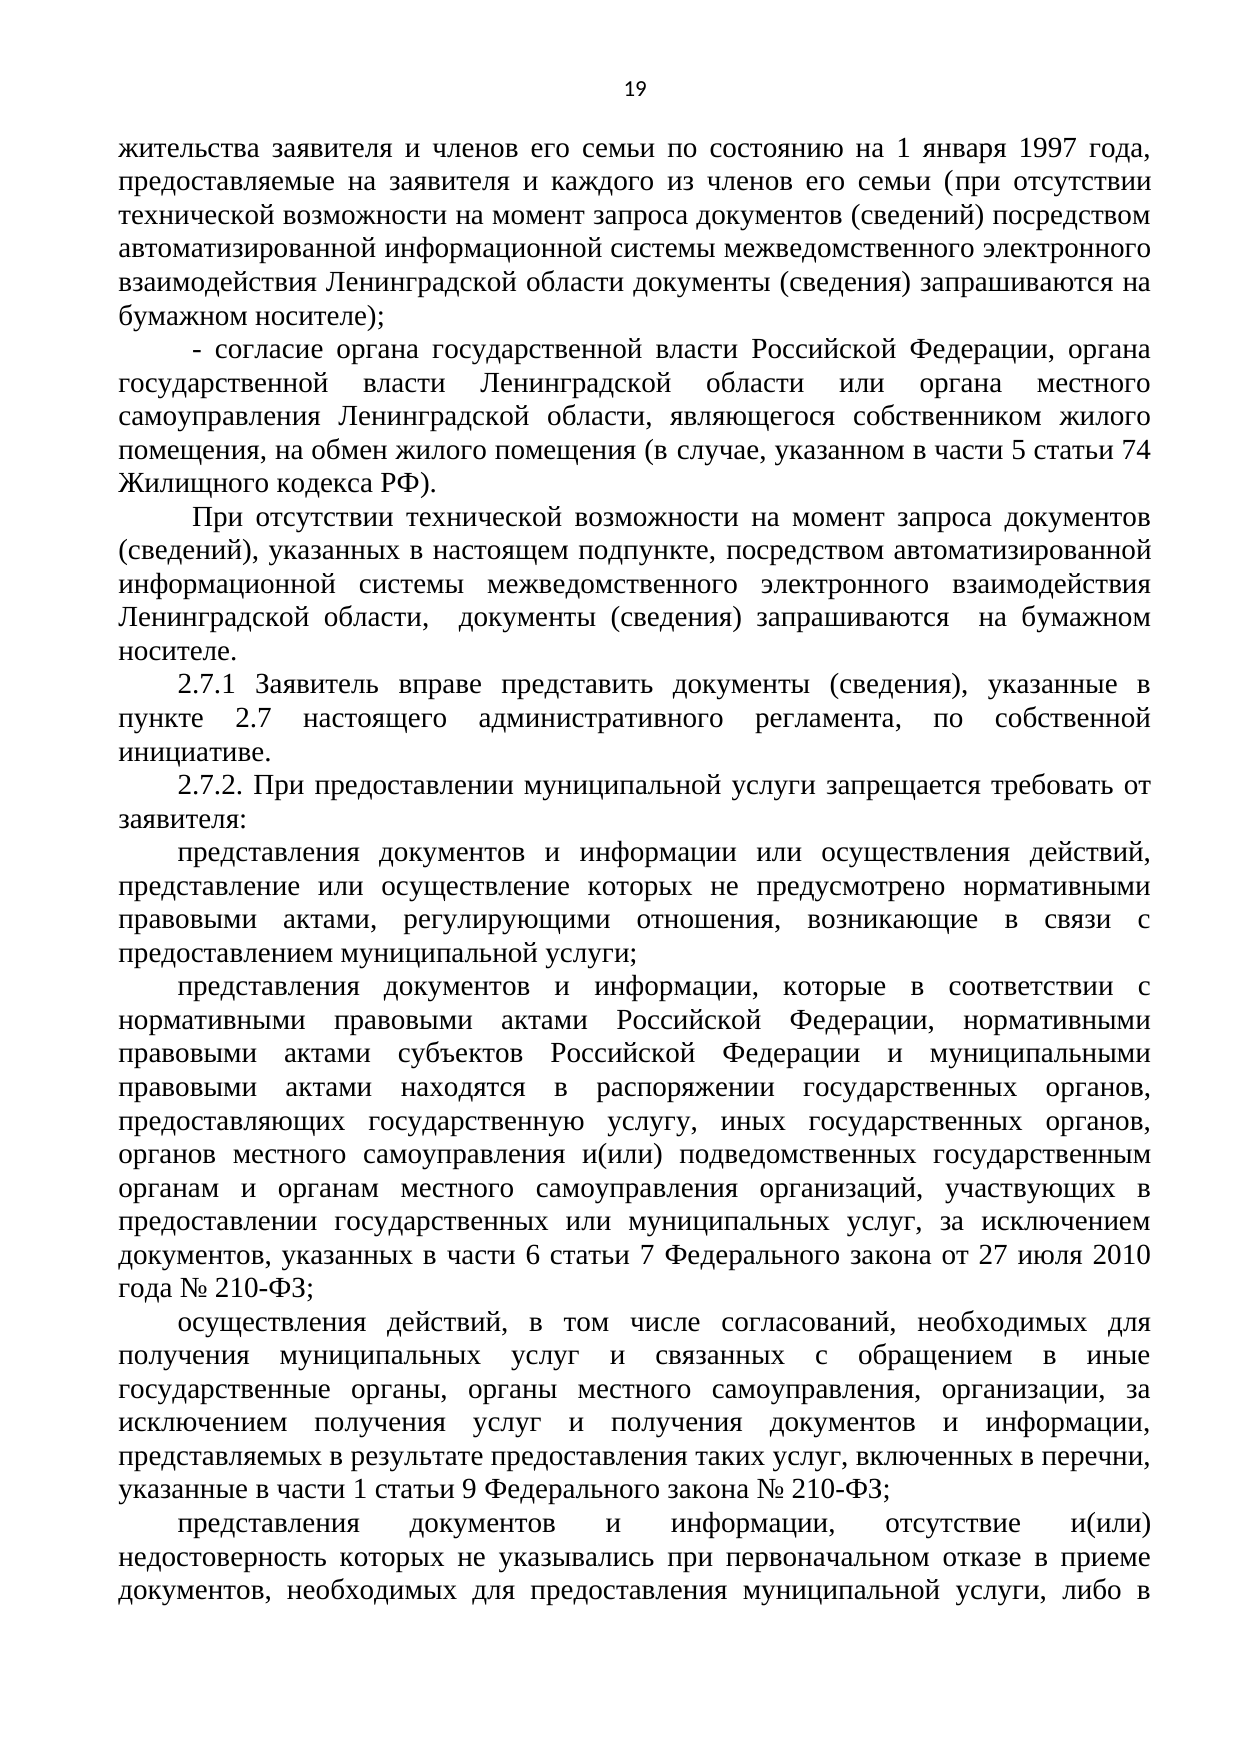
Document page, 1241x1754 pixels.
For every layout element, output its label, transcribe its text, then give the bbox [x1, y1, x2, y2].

text - согласие органа государственной власти Российской Федерации, органа государственной власти Ленинградской области или органа местного самоуправления Ленинградской области, являющегося собственником жилого помещения, на обмен жилого помещения (в случае, указанном в части 5 статьи 74 Жилищного кодекса РФ). [118, 331, 1152, 499]
text осуществления действий, в том числе согласований, необходимых для получения муниципальных услуг и связанных с обращением в иные государственные органы, органы местного самоуправления, организации, за исключением получения услуг и получения документов и информации, представляемых в результате предоставления таких услуг, включенных в перечни, указанные в части 1 статьи 9 Федерального закона № 210-ФЗ; [118, 1304, 1152, 1505]
text 2.7.2. При предоставлении муниципальной услуги запрещается требовать от заявителя: [118, 767, 1152, 834]
text представления документов и информации или осуществления действий, представление или осуществление которых не предусмотрено нормативными правовыми актами, регулирующими отношения, возникающие в связи с предоставлением муниципальной услуги; [118, 834, 1152, 968]
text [118, 1505, 1152, 1606]
text 2.7.1 Заявитель вправе представить документы (сведения), указанные в пункте 2.7 настоящего административного регламента, по собственной инициативе. [118, 667, 1152, 767]
text При отсутствии технической возможности на момент запроса документов (сведений), указанных в настоящем подпункте, посредством автоматизированной информационной системы межведомственного электронного взаимодействия Ленинградской области, документы (сведения) запрашиваются на бумажном носителе. [118, 499, 1152, 667]
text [118, 130, 1152, 331]
text представления документов и информации, которые в соответствии с нормативными правовыми актами Российской Федерации, нормативными правовыми актами субъектов Российской Федерации и муниципальными правовыми актами находятся в распоряжении государственных органов, предоставляющих государственную услугу, иных государственных органов, органов местного самоуправления и(или) подведомственных государственным органам и органам местного самоуправления организаций, участвующих в предоставлении государственных или муниципальных услуг, за исключением документов, указанных в части 6 статьи 7 Федерального закона от 27 июля 2010 года № 210-ФЗ; [118, 968, 1152, 1304]
